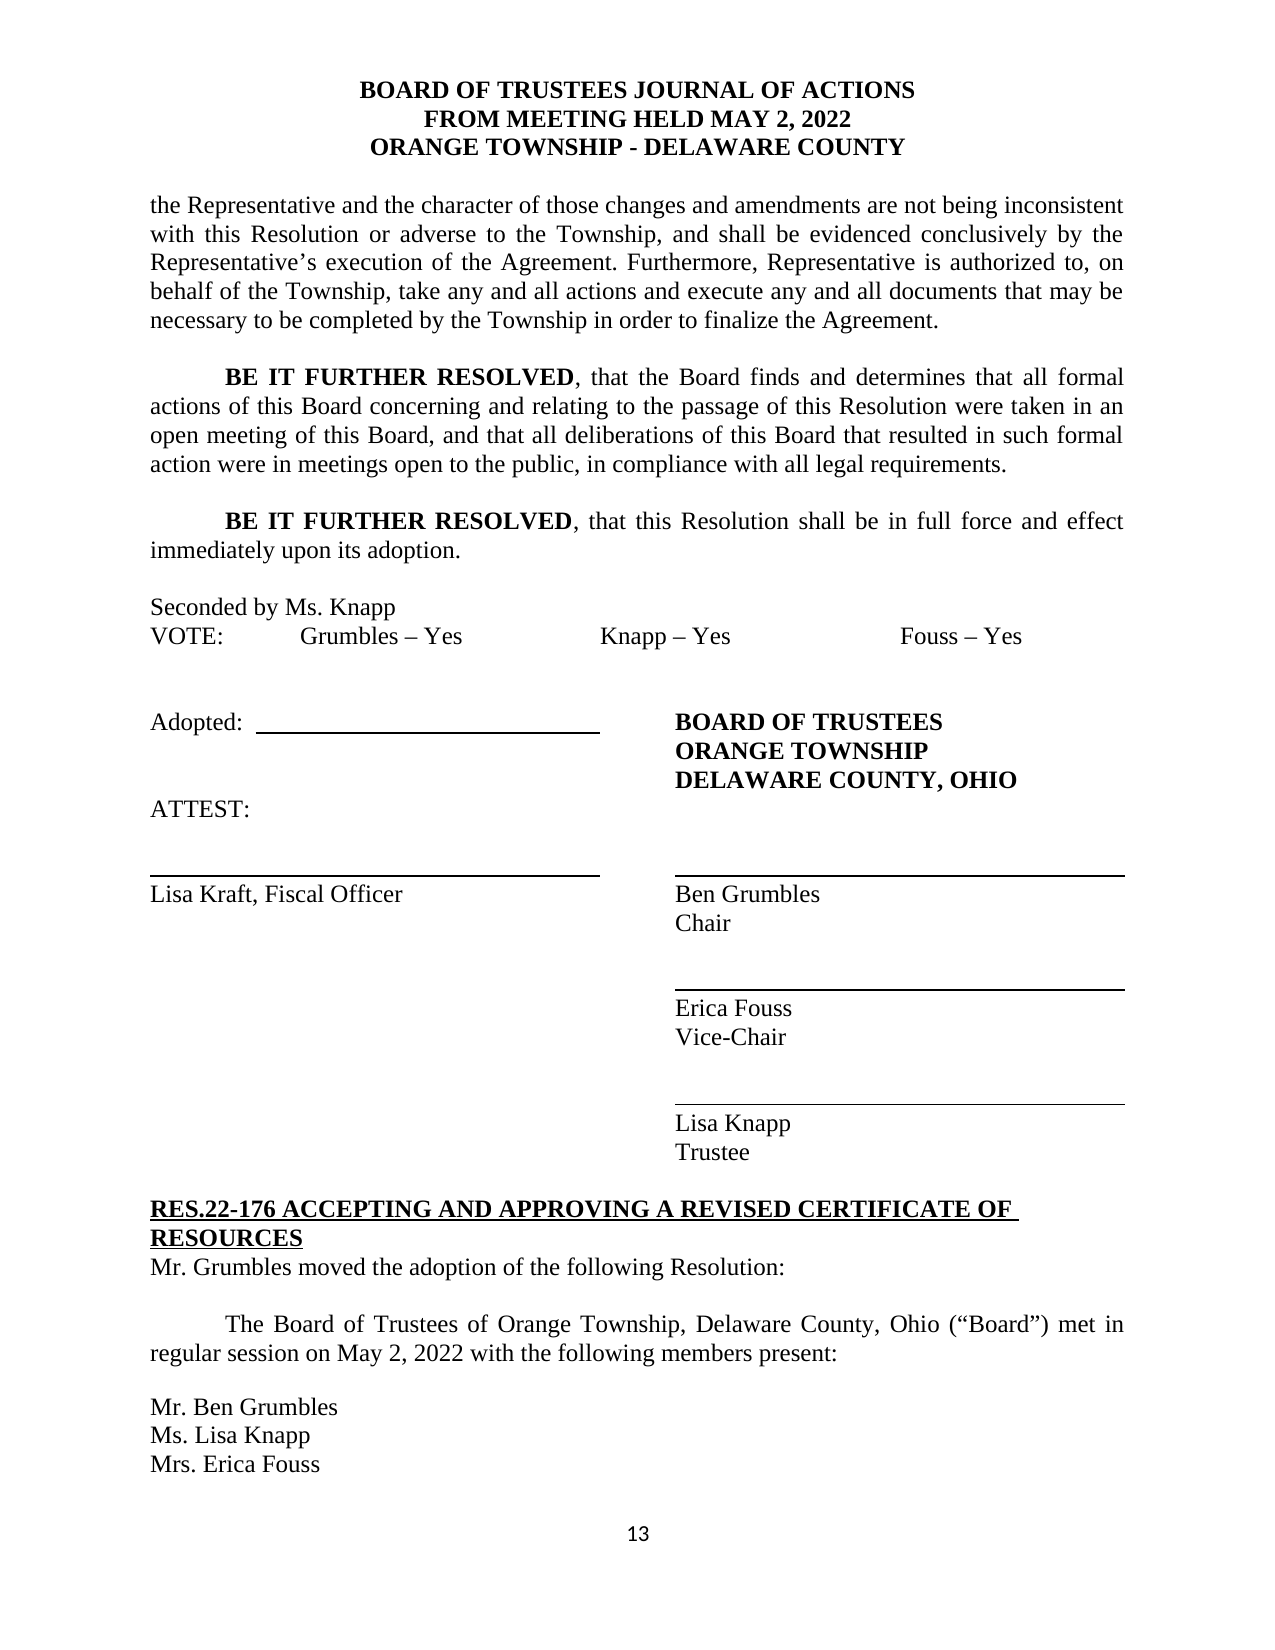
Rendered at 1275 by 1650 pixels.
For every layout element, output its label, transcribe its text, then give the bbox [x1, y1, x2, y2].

text The Board of Trustees of Orange Township, Delaware County, Ohio (“Board”) met in regular session on May 2, 2022 with the following members present: [150, 1309, 1125, 1367]
text Lisa Kraft, Fiscal Officer Ben Grumbles [150, 879, 1125, 908]
text Mr. Grumbles moved the adoption of the following Resolution: [150, 1252, 1125, 1280]
text Adopted: BOARD OF TRUSTEES [150, 707, 1125, 736]
text DELAWARE COUNTY, OHIO [150, 765, 1125, 794]
text ATTEST: [150, 794, 1125, 822]
text Chair [150, 908, 1125, 937]
text Vice-Chair [150, 1022, 1125, 1051]
text Erica Fouss [150, 993, 1125, 1022]
text Seconded by Ms. Knapp [150, 592, 1125, 621]
text Mrs. Erica Fouss [150, 1449, 1125, 1478]
text Ms. Lisa Knapp [150, 1420, 1125, 1449]
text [150, 190, 1125, 334]
text BE IT FURTHER RESOLVED, that this Resolution shall be in full force and effect immediately upon its adoption. [150, 506, 1125, 564]
text RES.22-176 ACCEPTING AND APPROVING A REVISED CERTIFICATE OF RESOURCES [150, 1194, 1125, 1252]
text ORANGE Township [150, 736, 1125, 765]
text VOTE: Grumbles – Yes Knapp – Yes Fouss – Yes [150, 621, 1125, 650]
text BE IT FURTHER RESOLVED, that the Board finds and determines that all formal actions of this Board concerning and relating to the passage of this Resolution were taken in an open meeting of this Board, and that all deliberations of this Board that resulted in such formal action were in meetings open to the public, in compliance with all legal requirements. [150, 362, 1125, 477]
text Mr. Ben Grumbles [150, 1392, 1125, 1420]
text Lisa Knapp Trustee [150, 1108, 1125, 1165]
